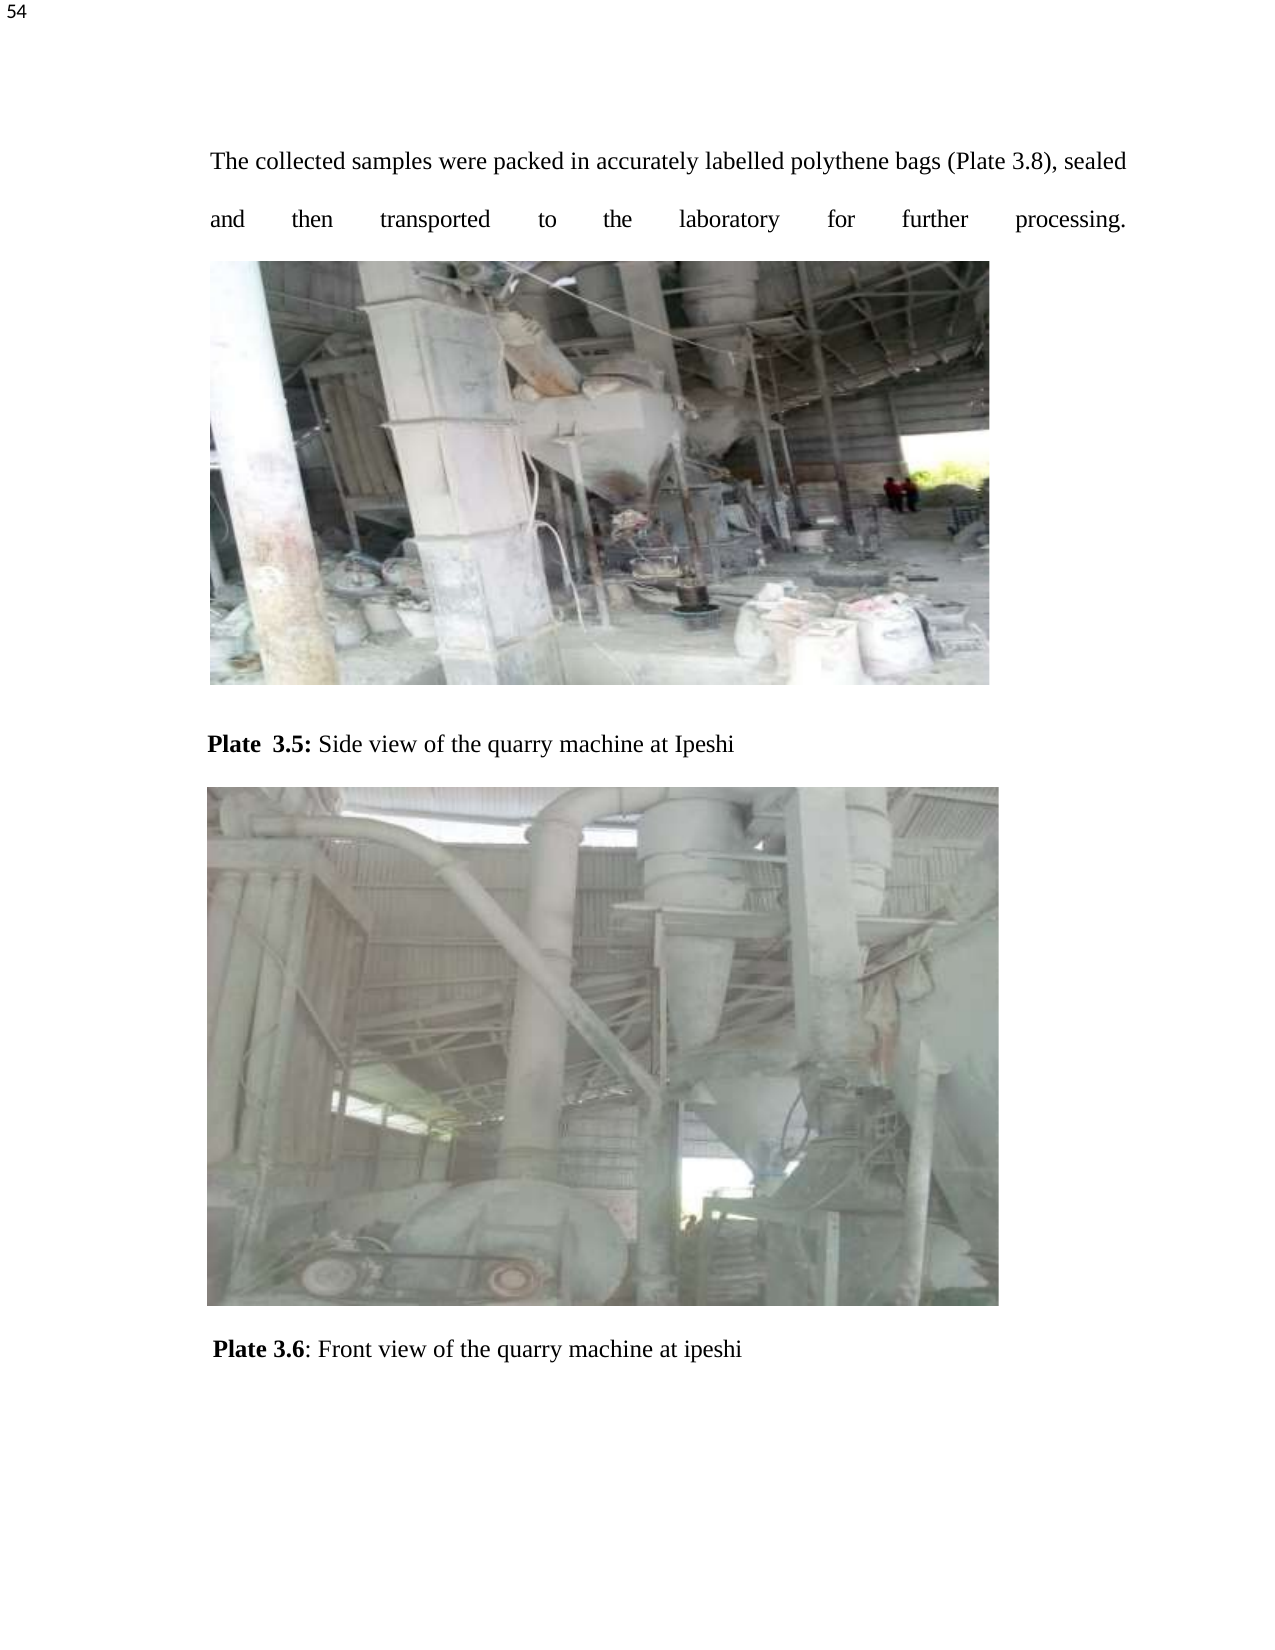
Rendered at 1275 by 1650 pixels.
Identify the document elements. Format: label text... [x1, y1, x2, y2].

picture [207, 787, 999, 1306]
picture [210, 261, 990, 685]
text Plate 3.5: Side view of the quarry machine at Ipeshi [207, 729, 1214, 757]
text The collected samples were packed in accurately labelled polythene bags (Plate 3.8), sealed and then transported to the laboratory for further processing. [210, 146, 1129, 232]
